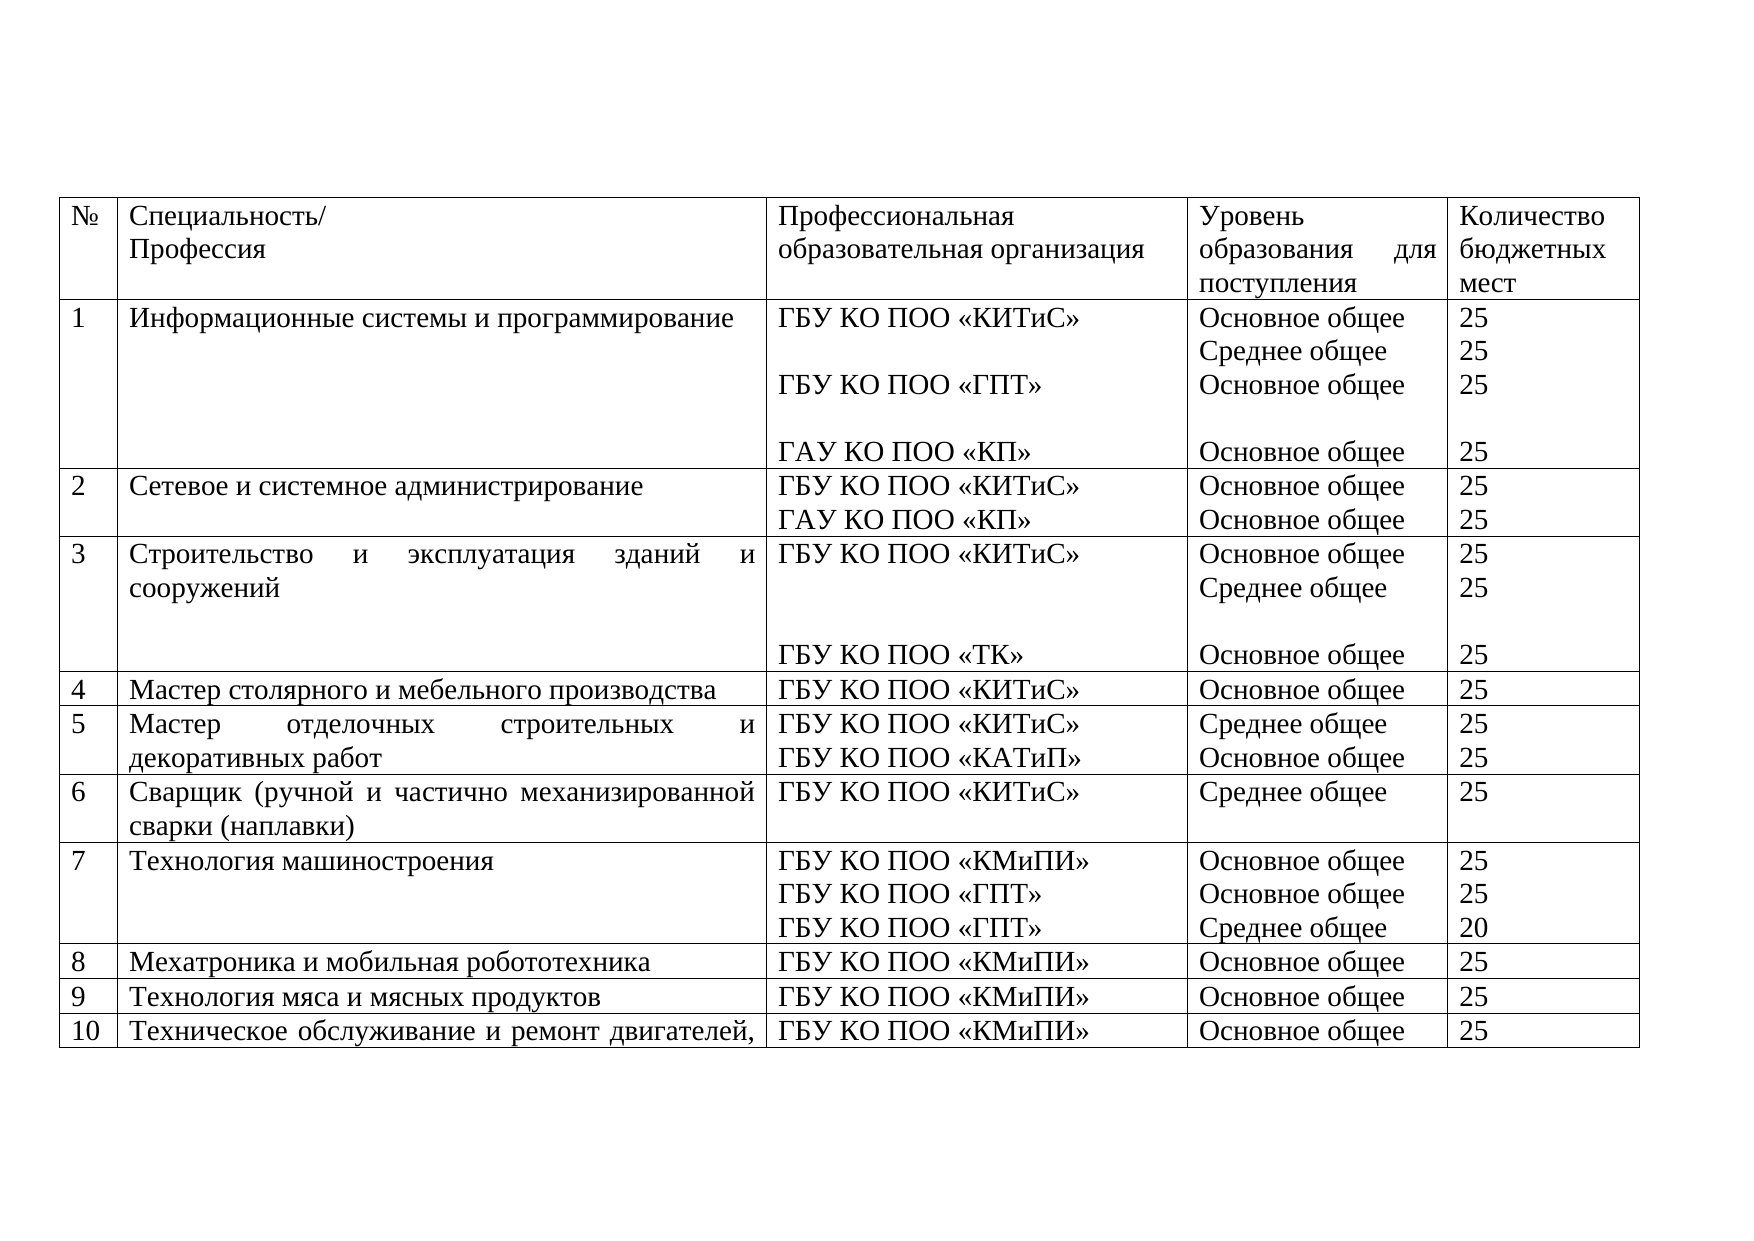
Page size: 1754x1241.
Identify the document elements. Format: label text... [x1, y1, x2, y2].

table_cell 2 [60, 469, 117, 536]
table_cell Мехатроника и мобильная робототехника [118, 944, 766, 978]
table_cell Строительство и эксплуатация зданий и сооружений [118, 537, 766, 671]
table_cell 9 [60, 979, 117, 1012]
table_cell Технология машиностроения [118, 843, 766, 943]
table_cell Среднее общее [1188, 775, 1447, 842]
table_cell 25 25 20 [1448, 843, 1639, 943]
table_cell Основное общее [1188, 979, 1447, 1012]
table_cell ГБУ КО ПОО «КИТиС» [767, 775, 1187, 842]
table_cell Сетевое и системное администрирование [118, 469, 766, 536]
table_header Уровень образования для поступления [1188, 198, 1447, 299]
table_cell ГБУ КО ПОО «КМиПИ» [767, 979, 1187, 1012]
table_cell Основное общее Основное общее Среднее общее [1188, 843, 1447, 943]
table_cell 8 [60, 944, 117, 978]
table_cell Основное общее [1188, 672, 1447, 705]
table_cell ГБУ КО ПОО «КМиПИ» [767, 1014, 1187, 1047]
table_cell 5 [60, 706, 117, 773]
table_cell ГБУ КО ПОО «КИТиС» ГБУ КО ПОО «ТК» [767, 537, 1187, 671]
table_cell Основное общее Основное общее [1188, 469, 1447, 536]
table_cell Мастер столярного и мебельного производства [118, 672, 766, 705]
table_cell Технология мяса и мясных продуктов [118, 979, 766, 1012]
table_cell Основное общее Среднее общее Основное общее [1188, 537, 1447, 671]
table_cell Основное общее [1188, 944, 1447, 978]
table_header Профессиональная образовательная организация [767, 198, 1187, 299]
table_cell ГБУ КО ПОО «КМиПИ» ГБУ КО ПОО «ГПТ» ГБУ КО ПОО «ГПТ» [767, 843, 1187, 943]
table_cell 3 [60, 537, 117, 671]
table_cell ГБУ КО ПОО «КИТиС» ГБУ КО ПОО «ГПТ» ГАУ КО ПОО «КП» [767, 300, 1187, 467]
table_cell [118, 1014, 766, 1047]
table_cell Среднее общее Основное общее [1188, 706, 1447, 773]
table_cell 10 [60, 1014, 117, 1047]
table_cell Мастер отделочных строительных и декоративных работ [118, 706, 766, 773]
table_cell Основное общее [1188, 1014, 1447, 1047]
table_cell ГБУ КО ПОО «КИТиС» ГБУ КО ПОО «КАТиП» [767, 706, 1187, 773]
table_cell Информационные системы и программирование [118, 300, 766, 467]
table_cell ГБУ КО ПОО «КИТиС» ГАУ КО ПОО «КП» [767, 469, 1187, 536]
table_cell 25 25 [1448, 706, 1639, 773]
table_header № [60, 198, 117, 299]
table_cell 1 [60, 300, 117, 467]
table_cell ГБУ КО ПОО «КМиПИ» [767, 944, 1187, 978]
table_cell 25 [1448, 979, 1639, 1012]
table_cell 25 25 25 [1448, 537, 1639, 671]
table_header Количество бюджетных мест [1448, 198, 1639, 299]
table_cell ГБУ КО ПОО «КИТиС» [767, 672, 1187, 705]
table_cell 4 [60, 672, 117, 705]
table_cell Сварщик (ручной и частично механизированной сварки (наплавки) [118, 775, 766, 842]
table_cell Основное общее Среднее общее Основное общее Основное общее [1188, 300, 1447, 467]
table_cell 25 [1448, 775, 1639, 842]
table_cell 25 [1448, 1014, 1639, 1047]
table_cell 7 [60, 843, 117, 943]
table_cell 25 25 [1448, 469, 1639, 536]
table_header Специальность/ Профессия [118, 198, 766, 299]
table_cell 25 [1448, 944, 1639, 978]
table_cell 25 [1448, 672, 1639, 705]
table_cell 6 [60, 775, 117, 842]
table_cell 25 25 25 25 [1448, 300, 1639, 467]
